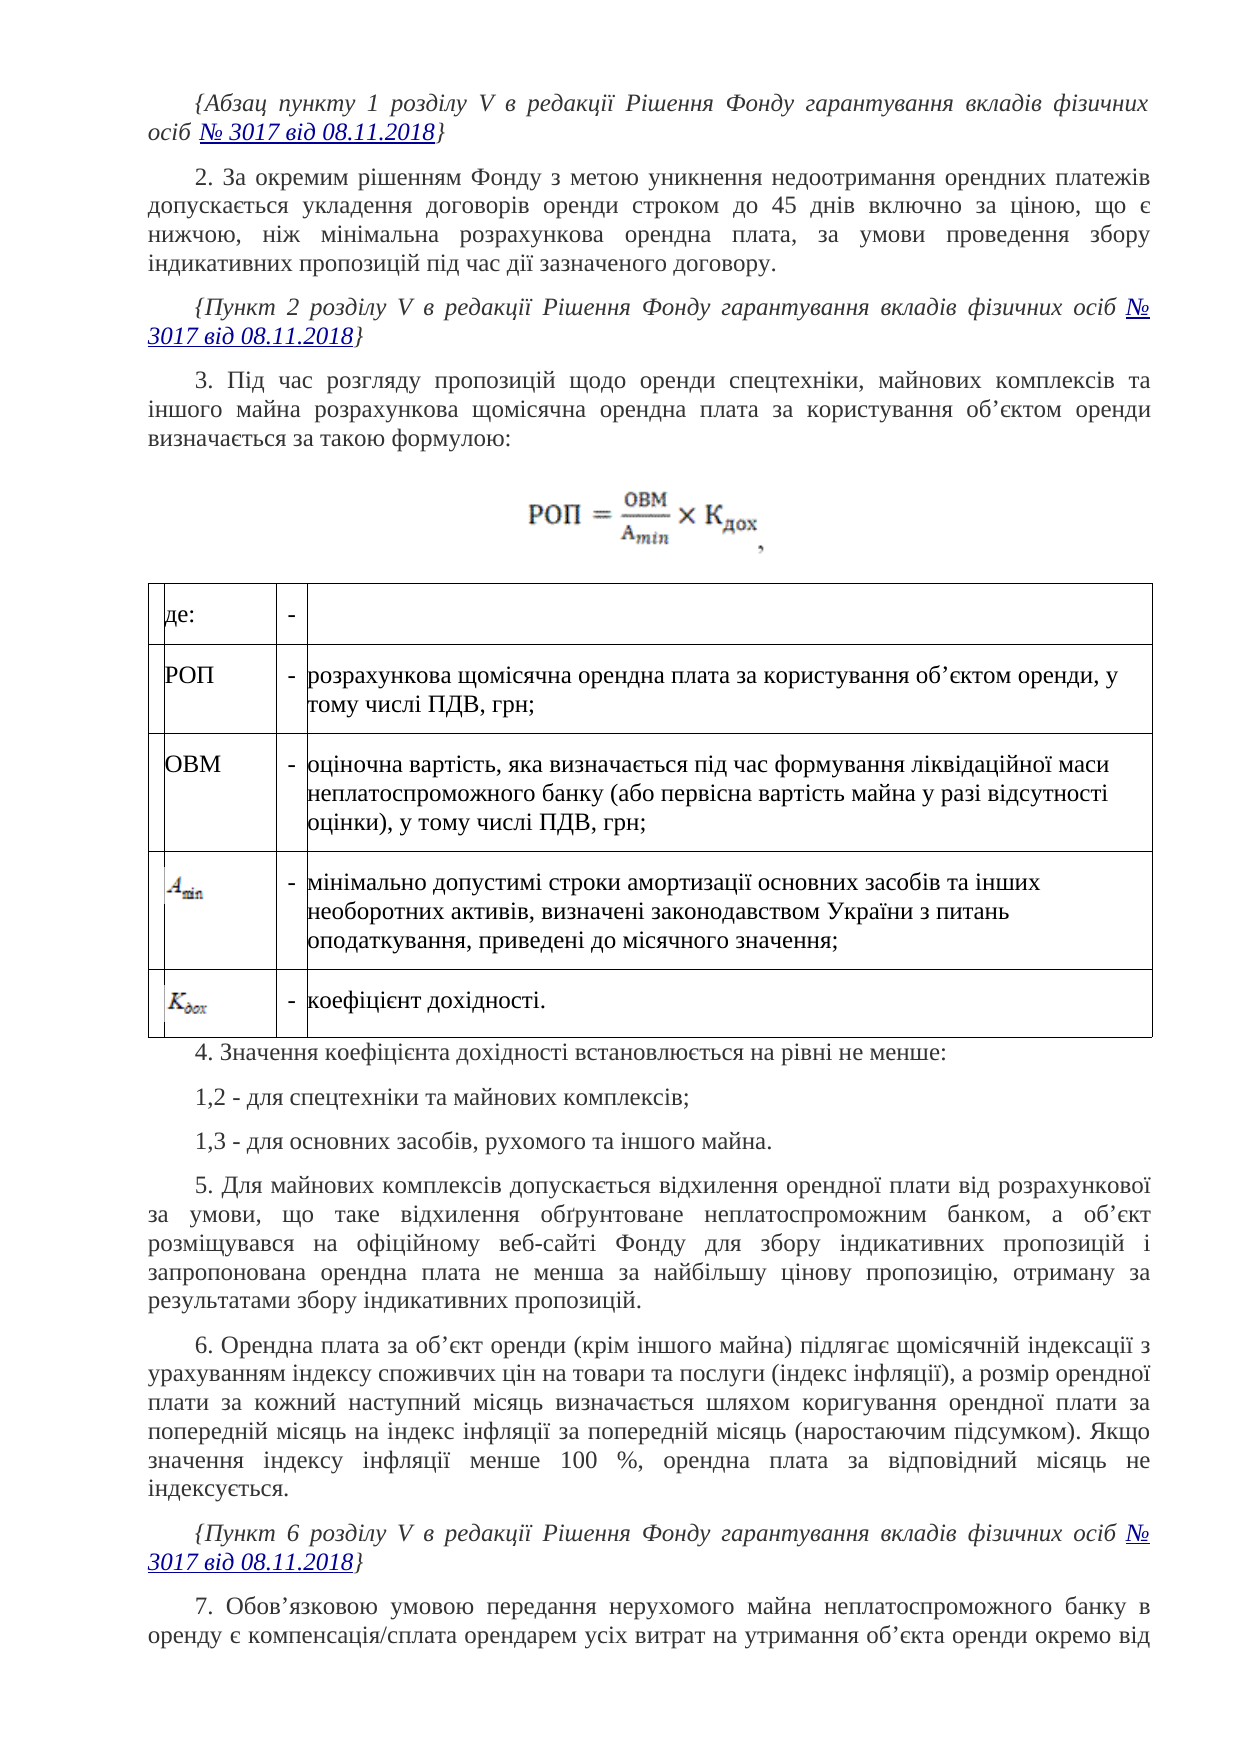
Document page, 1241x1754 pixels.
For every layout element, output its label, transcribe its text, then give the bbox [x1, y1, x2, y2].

table_cell [165, 970, 276, 1037]
table_cell [149, 645, 164, 733]
table_cell [149, 852, 164, 969]
table_cell мінімально допустимі строки амортизації основних засобів та інших необоротних активів, визначені законодавством України з питань оподаткування, приведені до місячного значення; [308, 852, 1152, 969]
text 1,3 - для основних засобів, рухомого та іншого майна. [148, 1126, 1152, 1155]
text {Пункт 2 розділу V в редакції Рішення Фонду гарантування вкладів фізичних осіб № 3017 від 08.11.2018} [363, 292, 1152, 350]
text 2. За окремим рішенням Фонду з метою уникнення недоотримання орендних платежів допускається укладення договорів оренди строком до 45 днів включно за ціною, що є нижчою, ніж мінімальна розрахункова орендна плата, за умови проведення збору індикативних пропозицій під час дії зазначеного договору. [148, 162, 1152, 277]
text 1,2 - для спецтехніки та майнових комплексів; [148, 1082, 1152, 1110]
table_cell [165, 852, 276, 969]
table_cell - [277, 970, 307, 1037]
table_cell - [277, 734, 307, 851]
text 6. Орендна плата за об’єкт оренди (крім іншого майна) підлягає щомісячній індексації з урахуванням індексу споживчих цін на товари та послуги (індекс інфляції), а розмір орендної плати за кожний наступний місяць визначається шляхом коригування орендної плати за попередній місяць на індекс інфляції за попередній місяць (наростаючим підсумком). Якщо значення індексу інфляції менше 100 %, орендна плата за відповідний місяць не індексується. [148, 1330, 1152, 1502]
picture [164, 867, 208, 904]
text {Пункт 6 розділу V в редакції Рішення Фонду гарантування вкладів фізичних осіб № 3017 від 08.11.2018} [363, 1518, 1152, 1575]
text 3. Під час розгляду пропозицій щодо оренди спецтехніки, майнових комплексів та іншого майна розрахункова щомісячна орендна плата за користування об’єктом оренди визначається за такою формулою: [148, 365, 1152, 452]
text 4. Значення коефіцієнта дохідності встановлюється на рівні не менше: [148, 1038, 1152, 1066]
picture [523, 467, 776, 568]
table_cell [149, 734, 164, 851]
table_cell РОП [165, 645, 276, 733]
table_header [149, 584, 164, 644]
table_header [308, 584, 1152, 644]
table_cell [149, 970, 164, 1037]
text 5. Для майнових комплексів допускається відхилення орендної плати від розрахункової за умови, що таке відхилення обґрунтоване неплатоспроможним банком, а об’єкт розміщувався на офіційному веб-сайті Фонду для збору індикативних пропозицій і запропонована орендна плата не менша за найбільшу цінову пропозицію, отриману за результатами збору індикативних пропозицій. [148, 1170, 1152, 1314]
table_cell оціночна вартість, яка визначається під час формування ліквідаційної маси неплатоспроможного банку (або первісна вартість майна у разі відсутності оцінки), у тому числі ПДВ, грн; [308, 734, 1152, 851]
text {Пункт 6 розділу V в редакції Рішення Фонду гарантування вкладів фізичних осіб № 3017 від 08.11.2018} [148, 1518, 353, 1572]
text {Пункт 2 розділу V в редакції Рішення Фонду гарантування вкладів фізичних осіб № 3017 від 08.11.2018} [148, 292, 353, 346]
table_cell розрахункова щомісячна орендна плата за користування об’єктом оренди, у тому числі ПДВ, грн; [308, 645, 1152, 733]
table_cell - [277, 645, 307, 733]
table_header - [277, 584, 307, 644]
table_header де: [165, 584, 276, 644]
text {Абзац пункту 1 розділу V в редакції Рішення Фонду гарантування вкладів фізичних осіб № 3017 від 08.11.2018} [148, 88, 1152, 146]
table_cell - [277, 852, 307, 969]
picture [164, 985, 210, 1022]
table_cell ОВМ [165, 734, 276, 851]
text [148, 1591, 1152, 1648]
table_cell коефіцієнт дохідності. [308, 970, 1152, 1037]
